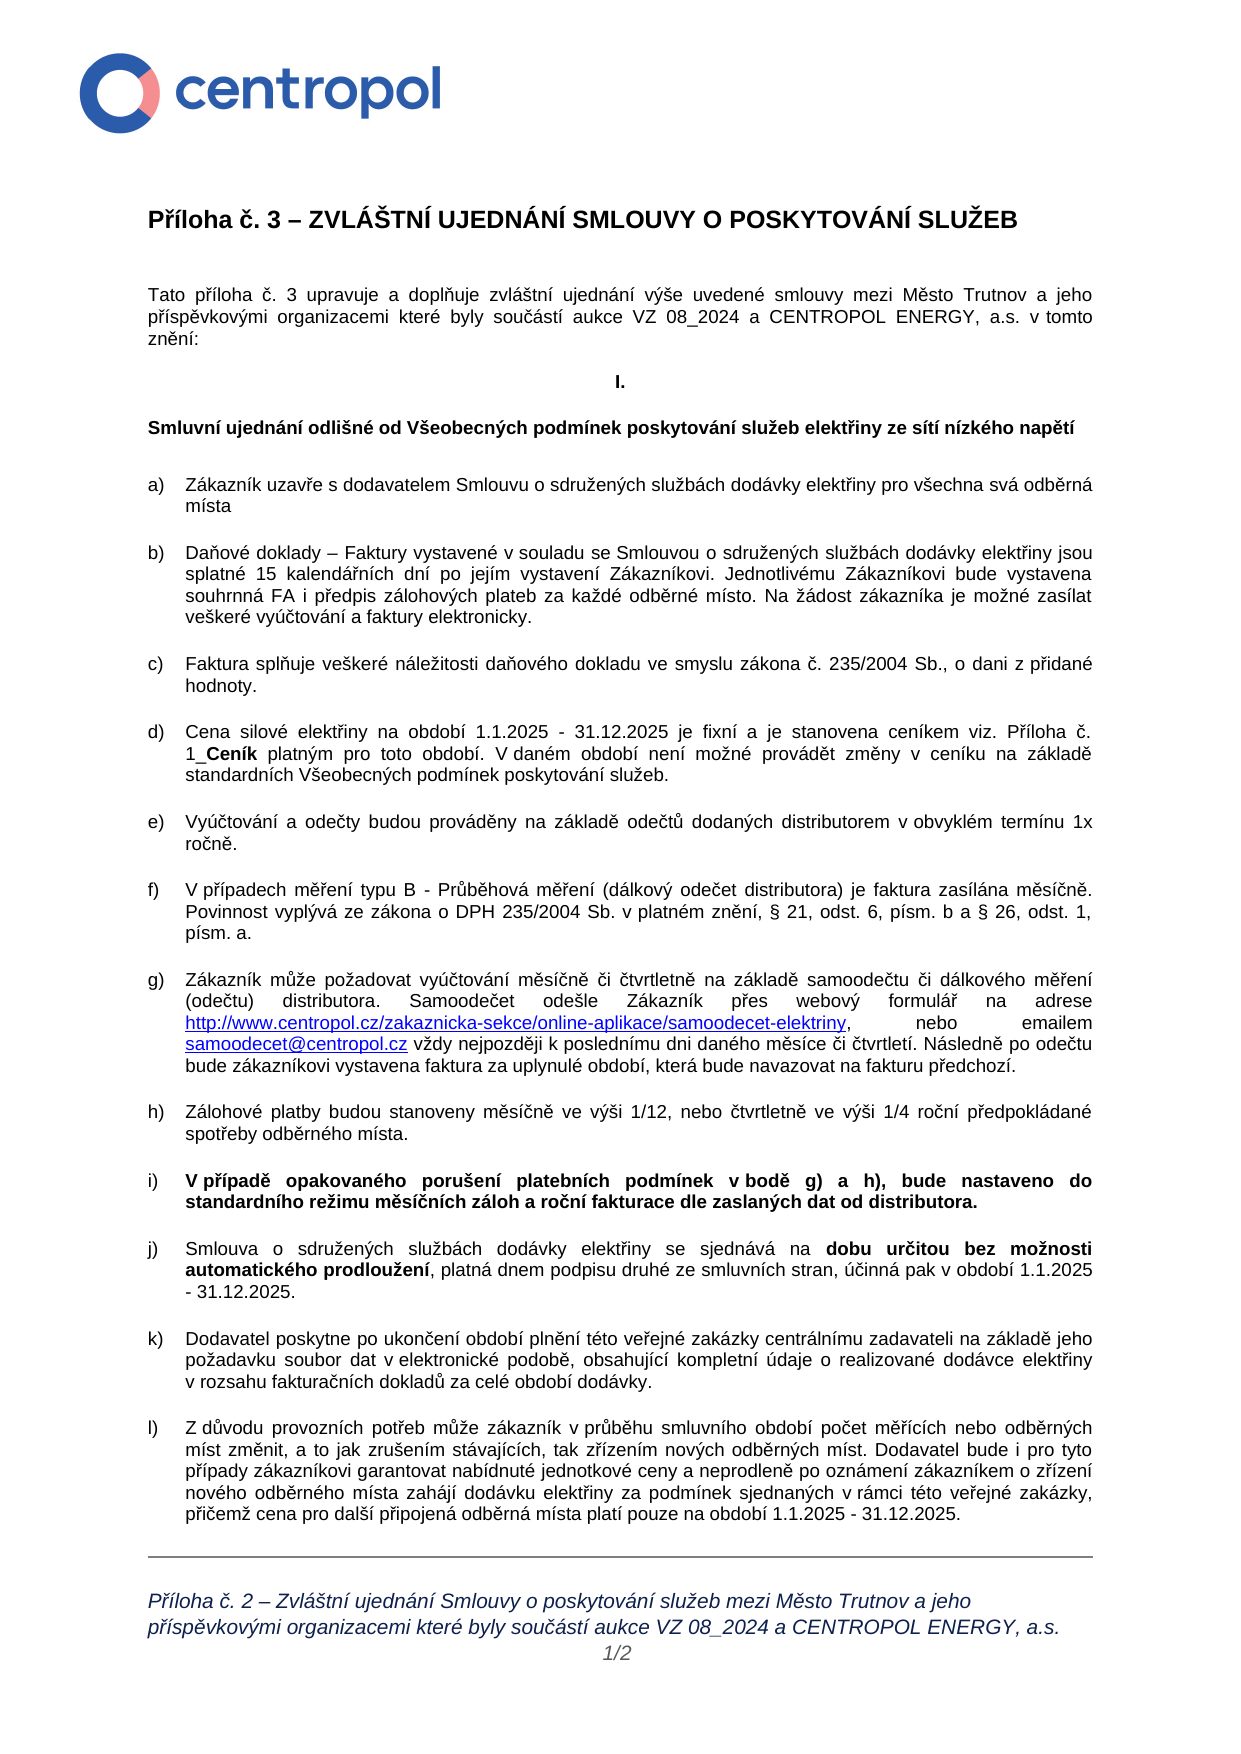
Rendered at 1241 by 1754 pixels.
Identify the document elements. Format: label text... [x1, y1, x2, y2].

text Tato příloha č. 3 upravuje a doplňuje zvláštní ujednání výše uvedené smlouvy mezi Město Trutnov a jeho příspěvkovými organizacemi které byly součástí aukce VZ 08_2024 a CENTROPOL ENERGY, a.s. v tomto znění: [148, 284, 1093, 349]
picture [0, 0, 538, 215]
list Daňové doklady – Faktury vystavené v souladu se Smlouvou o sdružených službách dodávky elektřiny jsou splatné 15 kalendářních dní po jejím vystavení Zákazníkovi. Jednotlivému Zákazníkovi bude vystavena souhrnná FA i předpis zálohových plateb za každé odběrné místo. Na žádost zákazníka je možné zasílat veškeré vyúčtování a faktury elektronicky. [148, 542, 1093, 628]
list Cena silové elektřiny na období 1.1.2025 - 31.12.2025 je fixní a je stanovena ceníkem viz. Příloha č. 1_Ceník platným pro toto období. V daném období není možné provádět změny v ceníku na základě standardních Všeobecných podmínek poskytování služeb. [148, 721, 1093, 786]
list Zálohové platby budou stanoveny měsíčně ve výši 1/12, nebo čtvrtletně ve výši 1/4 roční předpokládané spotřeby odběrného místa. [148, 1101, 1093, 1144]
list Zákazník může požadovat vyúčtování měsíčně či čtvrtletně na základě samoodečtu či dálkového měření (odečtu) distributora. Samoodečet odešle Zákazník přes webový formulář na adrese http://www.centropol.cz/zakaznicka-sekce/online-aplikace/samoodecet-elektriny, nebo emailem samoodecet@centropol.cz vždy nejpozději k poslednímu dni daného měsíce či čtvrtletí. Následně po odečtu bude zákazníkovi vystavena faktura za uplynulé období, která bude navazovat na fakturu předchozí. [148, 968, 1093, 1076]
text Smluvní ujednání odlišné od Všeobecných podmínek poskytování služeb elektřiny ze sítí nízkého napětí [148, 417, 1093, 438]
list Z důvodu provozních potřeb může zákazník v průběhu smluvního období počet měřících nebo odběrných míst změnit, a to jak zrušením stávajících, tak zřízením nových odběrných míst. Dodavatel bude i pro tyto případy zákazníkovi garantovat nabídnuté jednotkové ceny a neprodleně po oznámení zákazníkem o zřízení nového odběrného místa zahájí dodávku elektřiny za podmínek sjednaných v rámci této veřejné zakázky, přičemž cena pro další připojená odběrná místa platí pouze na období 1.1.2025 - 31.12.2025. [148, 1417, 1093, 1525]
text I. [148, 370, 1093, 392]
list Dodavatel poskytne po ukončení období plnění této veřejné zakázky centrálnímu zadavateli na základě jeho požadavku soubor dat v elektronické podobě, obsahující kompletní údaje o realizované dodávce elektřiny v rozsahu fakturačních dokladů za celé období dodávky. [148, 1327, 1093, 1392]
list V případě opakovaného porušení platebních podmínek v bodě g) a h), bude nastaveno do standardního režimu měsíčních záloh a roční fakturace dle zaslaných dat od distributora. [148, 1169, 1093, 1213]
list Zákazník uzavře s dodavatelem Smlouvu o sdružených službách dodávky elektřiny pro všechna svá odběrná místa [148, 473, 1093, 517]
list Smlouva o sdružených službách dodávky elektřiny se sjednává na dobu určitou bez možnosti automatického prodloužení, platná dnem podpisu druhé ze smluvních stran, účinná pak v období 1.1.2025 - 31.12.2025. [148, 1238, 1093, 1302]
text Příloha č. 3 – ZVLÁŠTNÍ UJEDNÁNÍ SMLOUVY O POSKYTOVÁNÍ SLUŽEB [148, 205, 1093, 234]
list Vyúčtování a odečty budou prováděny na základě odečtů dodaných distributorem v obvyklém termínu 1x ročně. [148, 811, 1093, 854]
list Faktura splňuje veškeré náležitosti daňového dokladu ve smyslu zákona č. 235/2004 Sb., o dani z přidané hodnoty. [148, 653, 1093, 696]
list V případech měření typu B - Průběhová měření (dálkový odečet distributora) je faktura zasílána měsíčně. Povinnost vyplývá ze zákona o DPH 235/2004 Sb. v platném znění, § 21, odst. 6, písm. b a § 26, odst. 1, písm. a. [148, 879, 1093, 943]
